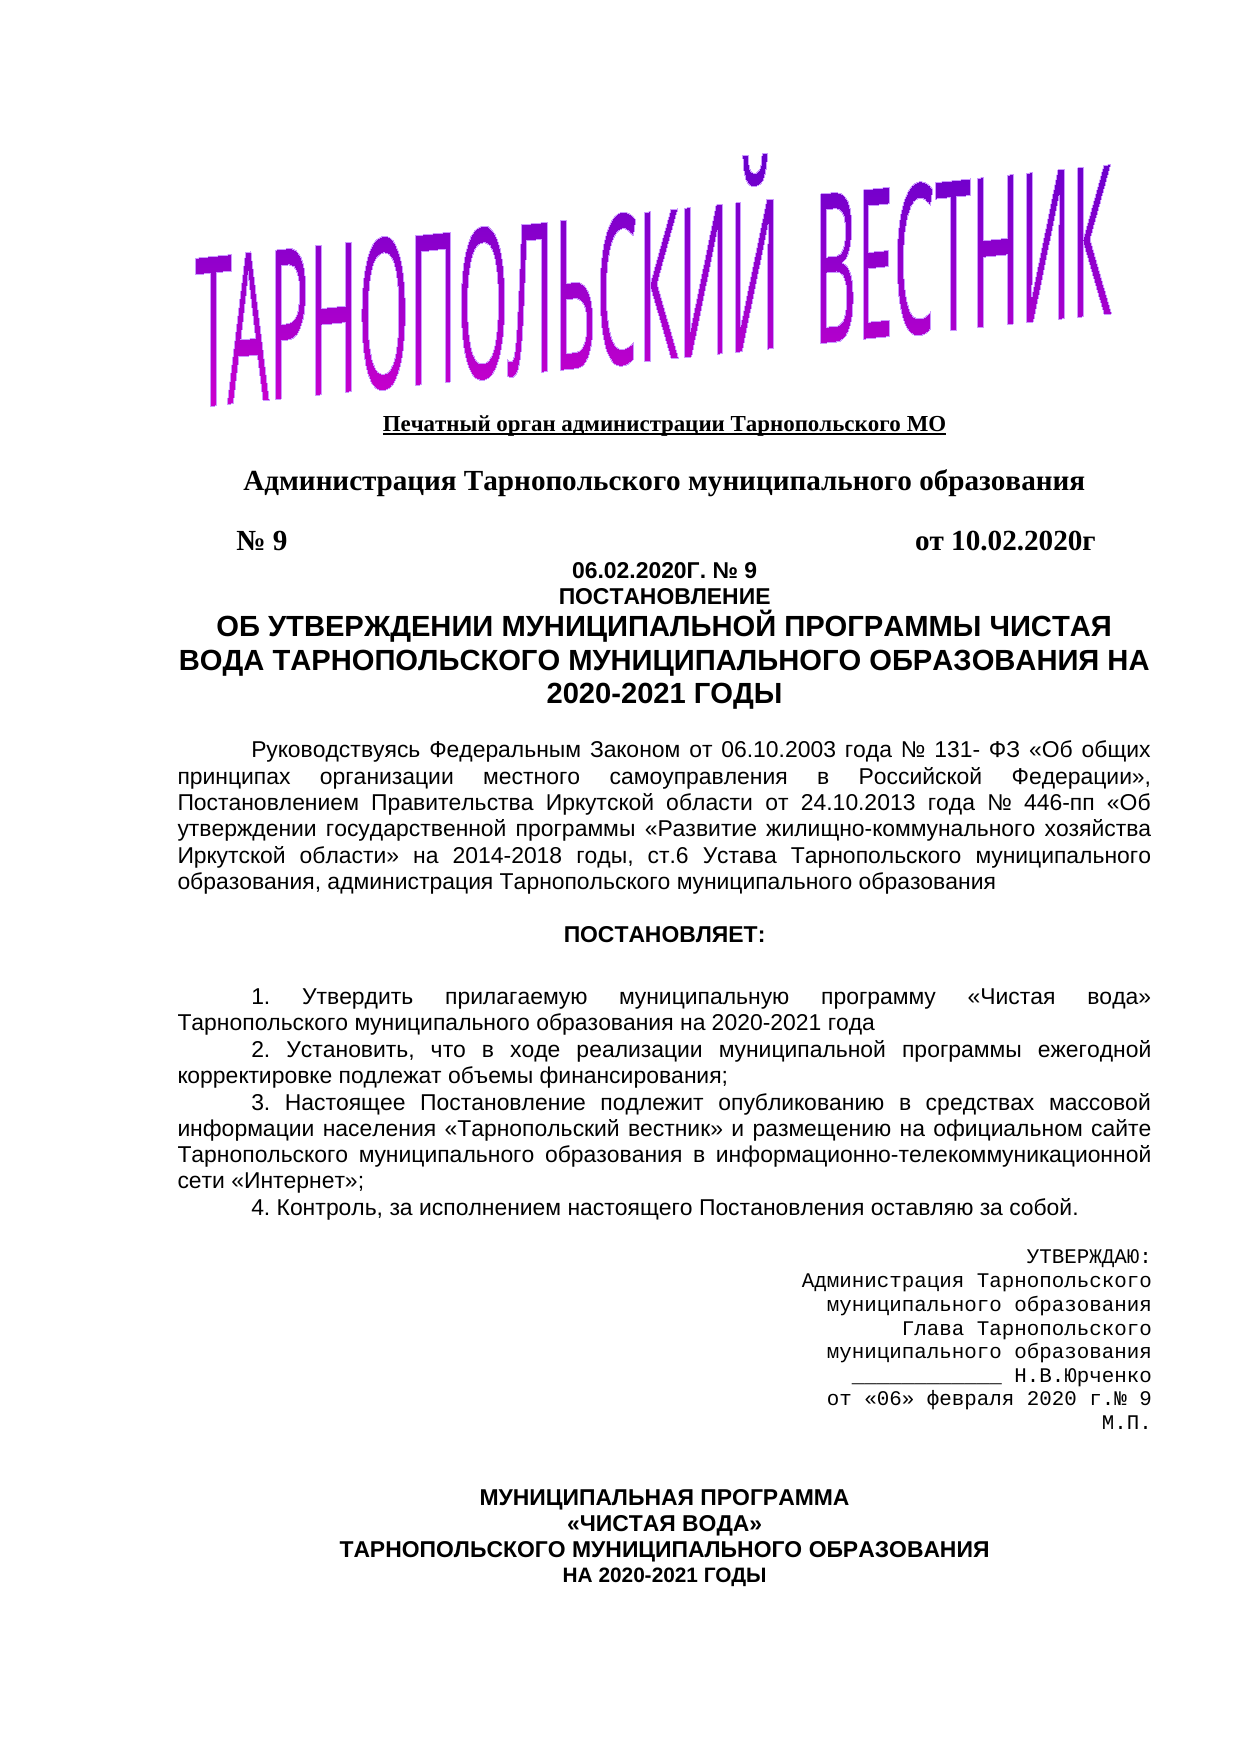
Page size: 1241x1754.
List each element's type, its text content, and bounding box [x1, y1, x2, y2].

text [177, 1536, 1152, 1563]
text 3. Настоящее Постановление подлежит опубликованию в средствах массовой информации населения «Тарнопольский вестник» и размещению на официальном сайте Тарнопольского муниципального образования в информационно-телекоммуникационной сети «Интернет»; [177, 1088, 1152, 1194]
text 06.02.2020Г. № 9 [177, 557, 1152, 583]
text НА 2020-2021 ГОДЫ [177, 1563, 1152, 1587]
text УТВЕРЖДАЮ: [177, 1247, 1152, 1270]
text Администрация Тарнопольского [177, 1270, 1152, 1294]
text М.П. [177, 1412, 1152, 1436]
text ПОСТАНОВЛЯЕТ: [177, 921, 1152, 947]
text ____________ Н.В.Юрченко [177, 1365, 1152, 1388]
text муниципального образования [177, 1341, 1152, 1365]
text 4. Контроль, за исполнением настоящего Постановления оставляю за собой. [177, 1194, 1152, 1220]
text «ЧИСТАЯ ВОДА» [177, 1510, 1152, 1536]
text Глава Тарнопольского [177, 1317, 1152, 1341]
text 2. Установить, что в ходе реализации муниципальной программы ежегодной корректировке подлежат объемы финансирования; [177, 1036, 1152, 1088]
text от «06» февраля 2020 г.№ 9 [177, 1388, 1152, 1412]
text Печатный орган администрации Тарнопольского МО [177, 410, 1152, 437]
text Администрация Тарнопольского муниципального образования [177, 463, 1152, 497]
text № 9 от 10.02.2020г [177, 523, 1152, 557]
text ПОСТАНОВЛЕНИЕ [177, 583, 1152, 609]
text Руководствуясь Федеральным Законом от 06.10.2003 года № 131- ФЗ «Об общих принципах организации местного самоуправления в Российской Федерации», Постановлением Правительства Иркутской области от 24.10.2013 года № 446-пп «Об утверждении государственной программы «Развитие жилищно-коммунального хозяйства Иркутской области» на 2014-2018 годы, ст.6 Устава Тарнопольского муниципального образования, администрация Тарнопольского муниципального образования [177, 736, 1152, 894]
text МУНИЦИПАЛЬНАЯ ПРОГРАММА [177, 1484, 1152, 1510]
text 1. Утвердить прилагаемую муниципальную программу «Чистая вода» Тарнопольского муниципального образования на 2020-2021 года [177, 983, 1152, 1036]
text ОБ УТВЕРЖДЕНИИ МУНИЦИПАЛЬНОЙ ПРОГРАММЫ ЧИСТАЯ ВОДА ТАРНОПОЛЬСКОГО МУНИЦИПАЛЬНОГО ОБРАЗОВАНИЯ НА 2020-2021 ГОДЫ [177, 609, 1152, 710]
text муниципального образования [177, 1294, 1152, 1317]
